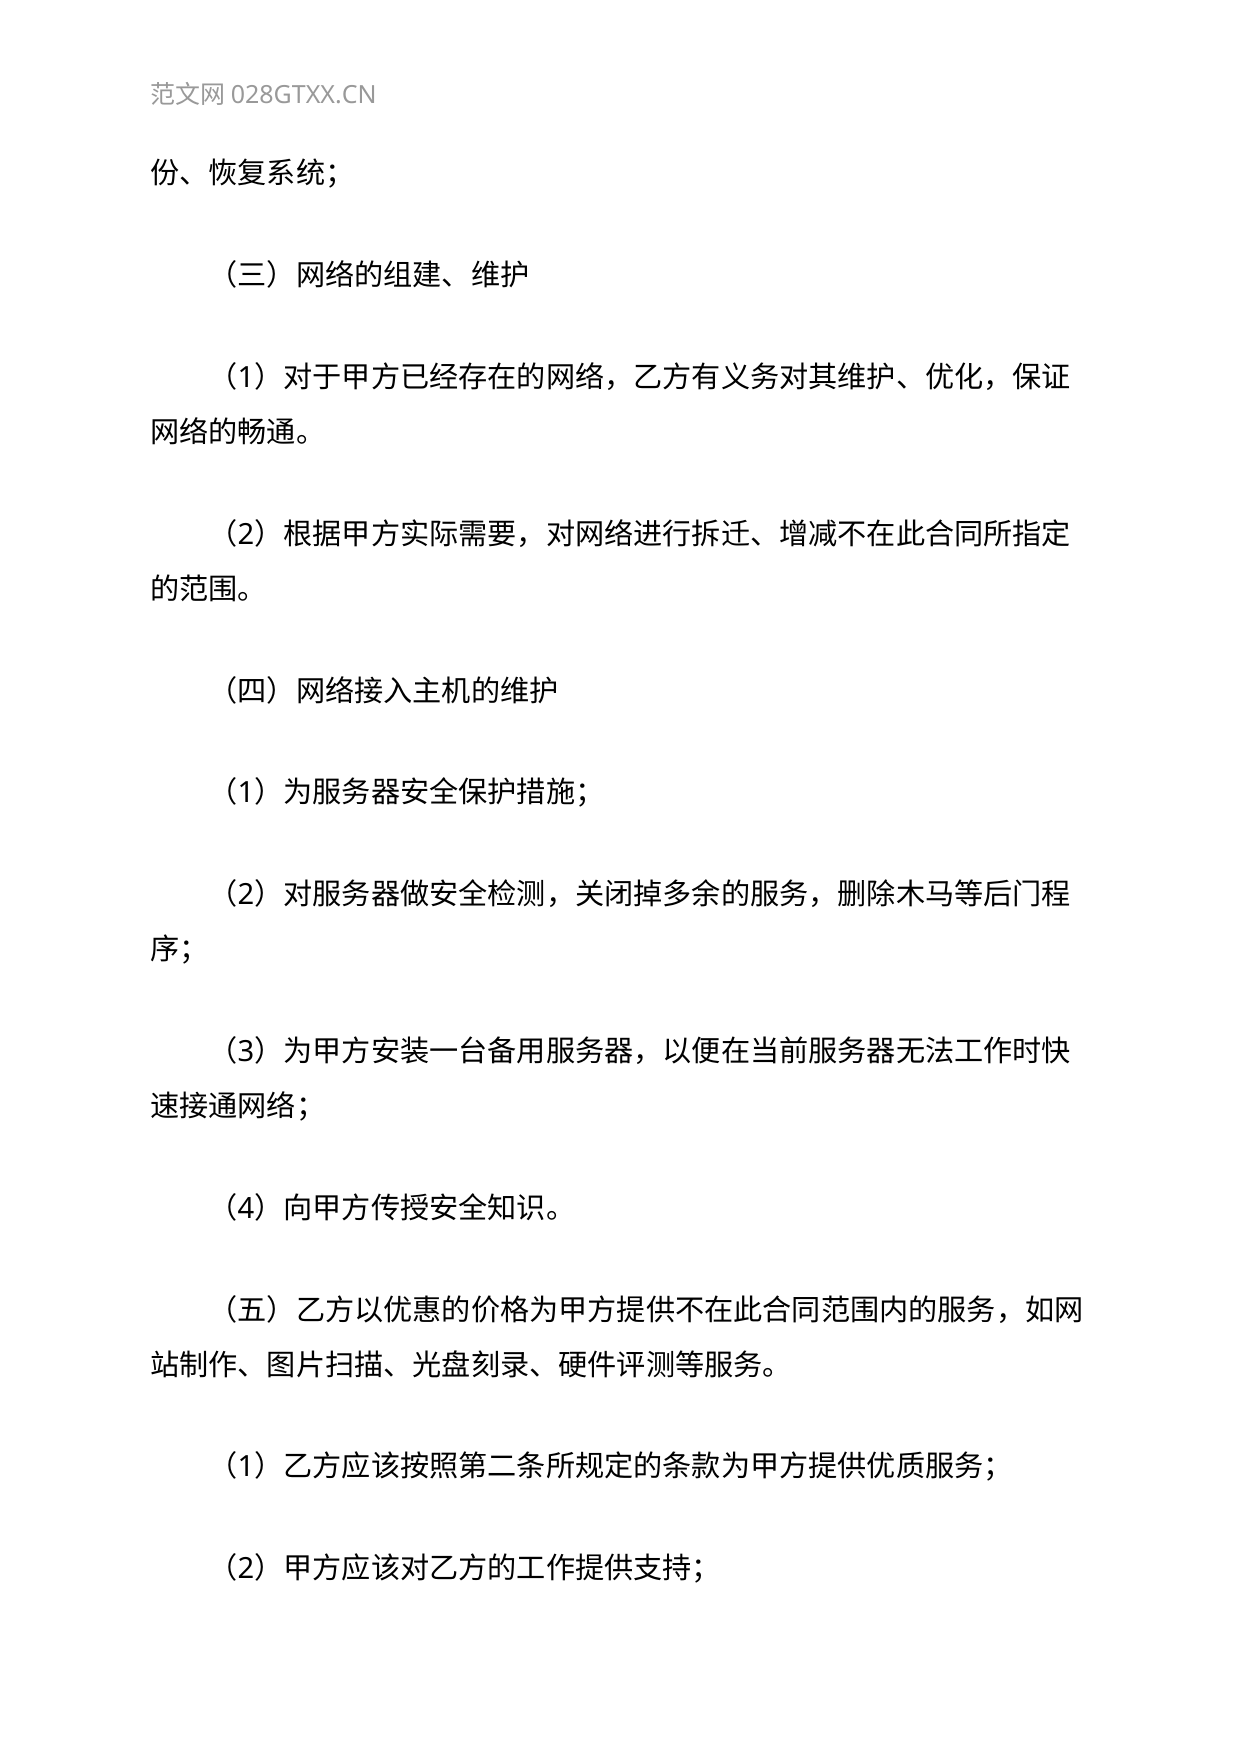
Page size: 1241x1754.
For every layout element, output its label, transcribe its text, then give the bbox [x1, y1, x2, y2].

text （五）乙方以优惠的价格为甲方提供不在此合同范围内的服务，如网站制作、图片扫描、光盘刻录、硬件评测等服务。 [150, 1286, 1090, 1383]
text （三）网络的组建、维护 [150, 252, 1090, 294]
text （1）为服务器安全保护措施； [150, 769, 1090, 811]
text （4）向甲方传授安全知识。 [150, 1184, 1090, 1227]
text （3）为甲方安装一台备用服务器，以便在当前服务器无法工作时快速接通网络； [150, 1028, 1090, 1125]
text （四）网络接入主机的维护 [150, 667, 1090, 709]
text （1）乙方应该按照第二条所规定的条款为甲方提供优质服务； [150, 1443, 1090, 1485]
text （1）对于甲方已经存在的网络，乙方有义务对其维护、优化，保证网络的畅通。 [150, 353, 1090, 451]
text （2）根据甲方实际需要，对网络进行拆迁、增减不在此合同所指定的范围。 [150, 510, 1090, 608]
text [150, 150, 1090, 192]
text （2）甲方应该对乙方的工作提供支持； [150, 1545, 1090, 1587]
text （2）对服务器做安全检测，关闭掉多余的服务，删除木马等后门程序； [150, 871, 1090, 968]
